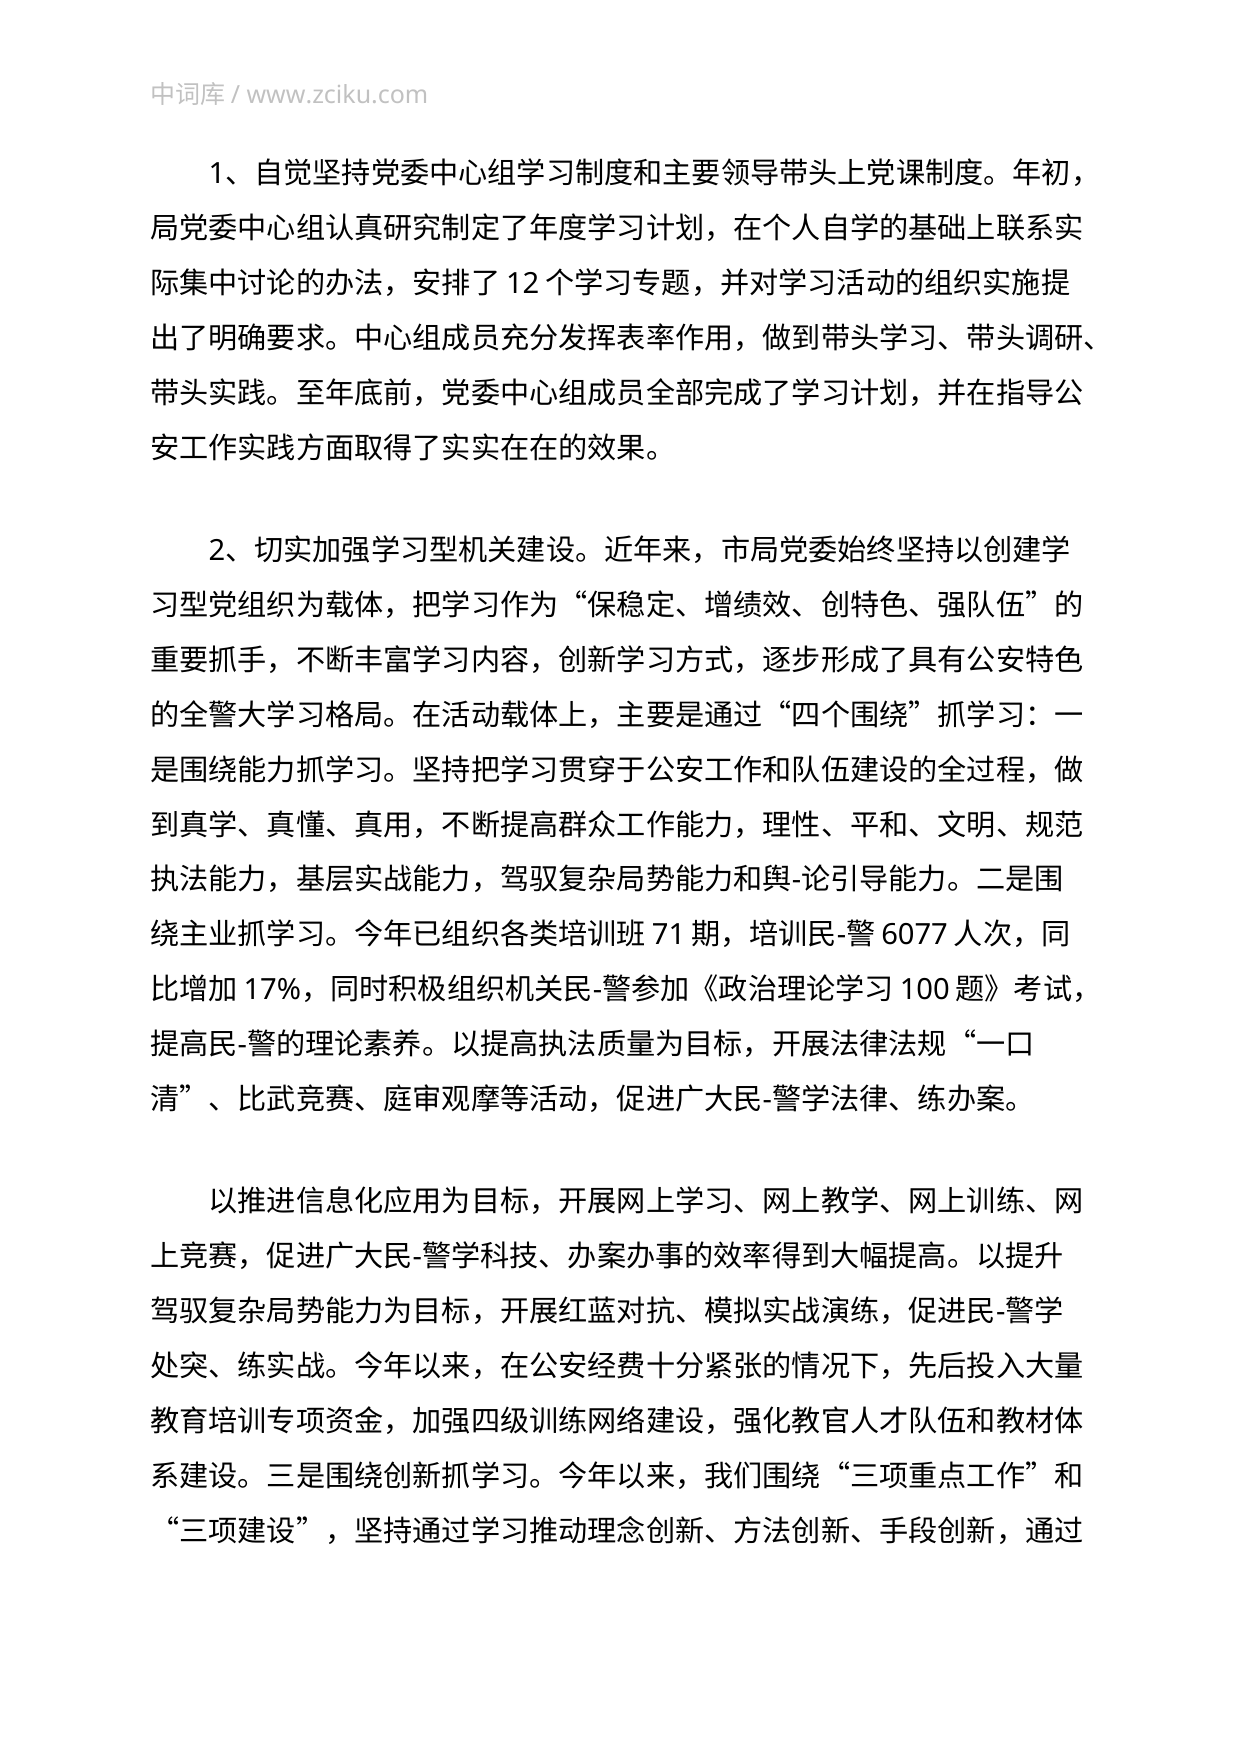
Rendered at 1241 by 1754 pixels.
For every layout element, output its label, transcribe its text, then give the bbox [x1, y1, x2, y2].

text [150, 1178, 1090, 1550]
text 2、切实加强学习型机关建设。近年来，市局党委始终坚持以创建学习型党组织为载体，把学习作为“保稳定、增绩效、创特色、强队伍”的重要抓手，不断丰富学习内容，创新学习方式，逐步形成了具有公安特色的全警大学习格局。在活动载体上，主要是通过“四个围绕”抓学习：一是围绕能力抓学习。坚持把学习贯穿于公安工作和队伍建设的全过程，做到真学、真懂、真用，不断提高群众工作能力，理性、平和、文明、规范执法能力，基层实战能力，驾驭复杂局势能力和舆-论引导能力。二是围绕主业抓学习。今年已组织各类培训班71期，培训民-警6077人次，同比增加17%，同时积极组织机关民-警参加《政治理论学习100题》考试，提高民-警的理论素养。以提高执法质量为目标，开展法律法规“一口清”、比武竞赛、庭审观摩等活动，促进广大民-警学法律、练办案。 [150, 526, 1090, 1118]
text 1、自觉坚持党委中心组学习制度和主要领导带头上党课制度。年初，局党委中心组认真研究制定了年度学习计划，在个人自学的基础上联系实际集中讨论的办法，安排了12个学习专题，并对学习活动的组织实施提出了明确要求。中心组成员充分发挥表率作用，做到带头学习、带头调研、带头实践。至年底前，党委中心组成员全部完成了学习计划，并在指导公安工作实践方面取得了实实在在的效果。 [150, 150, 1090, 467]
